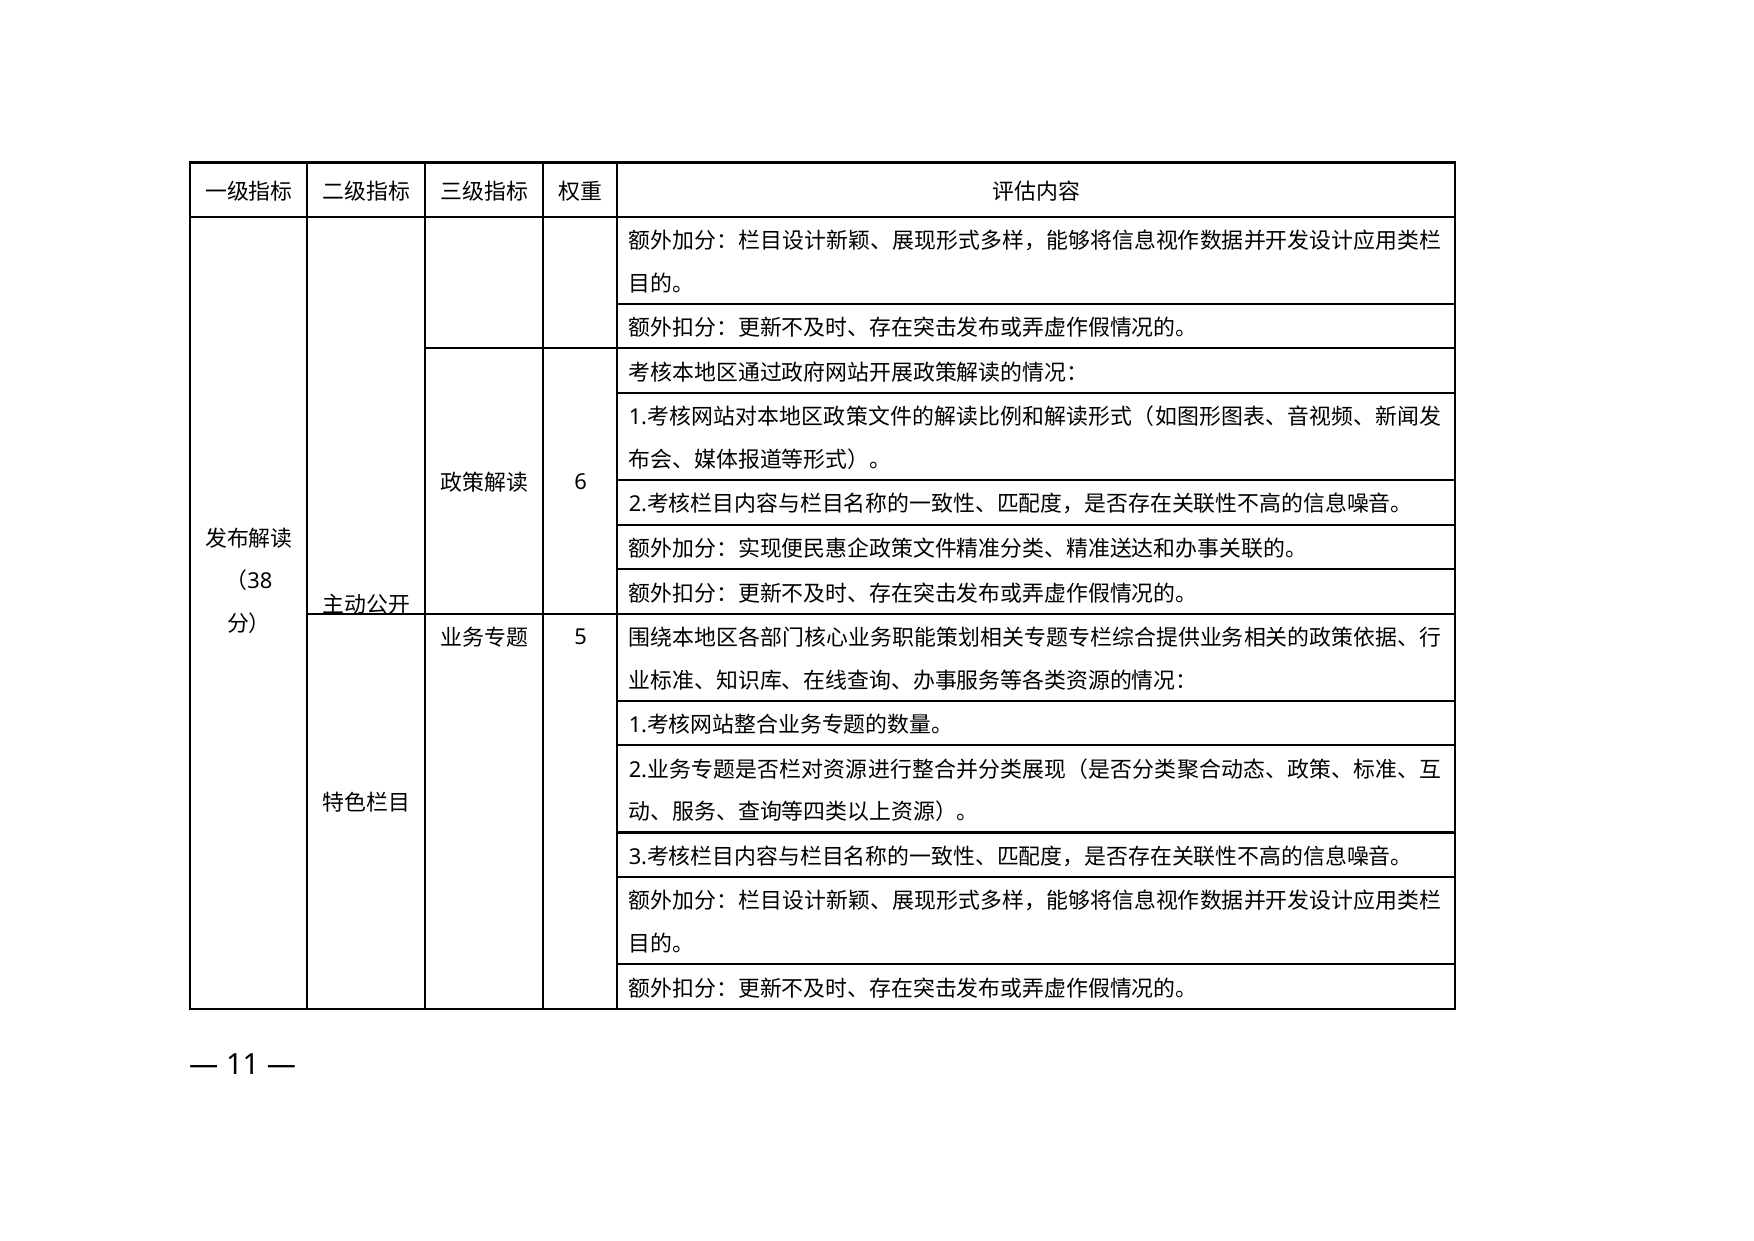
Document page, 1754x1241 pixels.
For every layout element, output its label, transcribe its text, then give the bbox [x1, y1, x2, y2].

table_cell 额外加分：栏目设计新颖、展现形式多样，能够将信息视作数据并开发设计应用类栏目的。 [618, 878, 1454, 963]
table_header 三级指标 [426, 164, 542, 216]
table_cell 考核本地区通过政府网站开展政策解读的情况： [618, 349, 1454, 392]
table_header 一级指标 [191, 164, 306, 216]
table_cell 政策解读 [426, 349, 542, 613]
table_header 权重 [544, 164, 616, 216]
table_header 评估内容 [618, 164, 1454, 216]
table_cell 3.考核栏目内容与栏目名称的一致性、匹配度，是否存在关联性不高的信息噪音。 [618, 834, 1454, 876]
table_cell 额外扣分：更新不及时、存在突击发布或弄虚作假情况的。 [618, 305, 1454, 347]
table_cell 额外加分：栏目设计新颖、展现形式多样，能够将信息视作数据并开发设计应用类栏目的。 [618, 218, 1454, 303]
table_cell 额外加分：实现便民惠企政策文件精准分类、精准送达和办事关联的。 [618, 526, 1454, 568]
table_cell 6 [544, 349, 616, 613]
table_cell 特色栏目 特色栏目 [308, 615, 424, 1008]
table_cell 1.考核网站对本地区政策文件的解读比例和解读形式（如图形图表、音视频、新闻发布会、媒体报道等形式）。 [618, 394, 1454, 479]
table_cell 2.考核栏目内容与栏目名称的一致性、匹配度，是否存在关联性不高的信息噪音。 [618, 481, 1454, 523]
table_cell 业务专题 [426, 615, 542, 1008]
table_cell 5 [544, 615, 616, 1008]
table_cell 2.业务专题是否栏对资源进行整合并分类展现（是否分类聚合动态、政策、标准、互动、服务、查询等四类以上资源）。 [618, 746, 1454, 831]
table_cell 额外扣分：更新不及时、存在突击发布或弄虚作假情况的。 [618, 570, 1454, 613]
table_header 二级指标 [308, 164, 424, 216]
table_cell 围绕本地区各部门核心业务职能策划相关专题专栏综合提供业务相关的政策依据、行业标准、知识库、在线查询、办事服务等各类资源的情况： [618, 615, 1454, 700]
table_cell 1.考核网站整合业务专题的数量。 [618, 702, 1454, 744]
table_cell 额外扣分：更新不及时、存在突击发布或弄虚作假情况的。 [618, 965, 1454, 1008]
